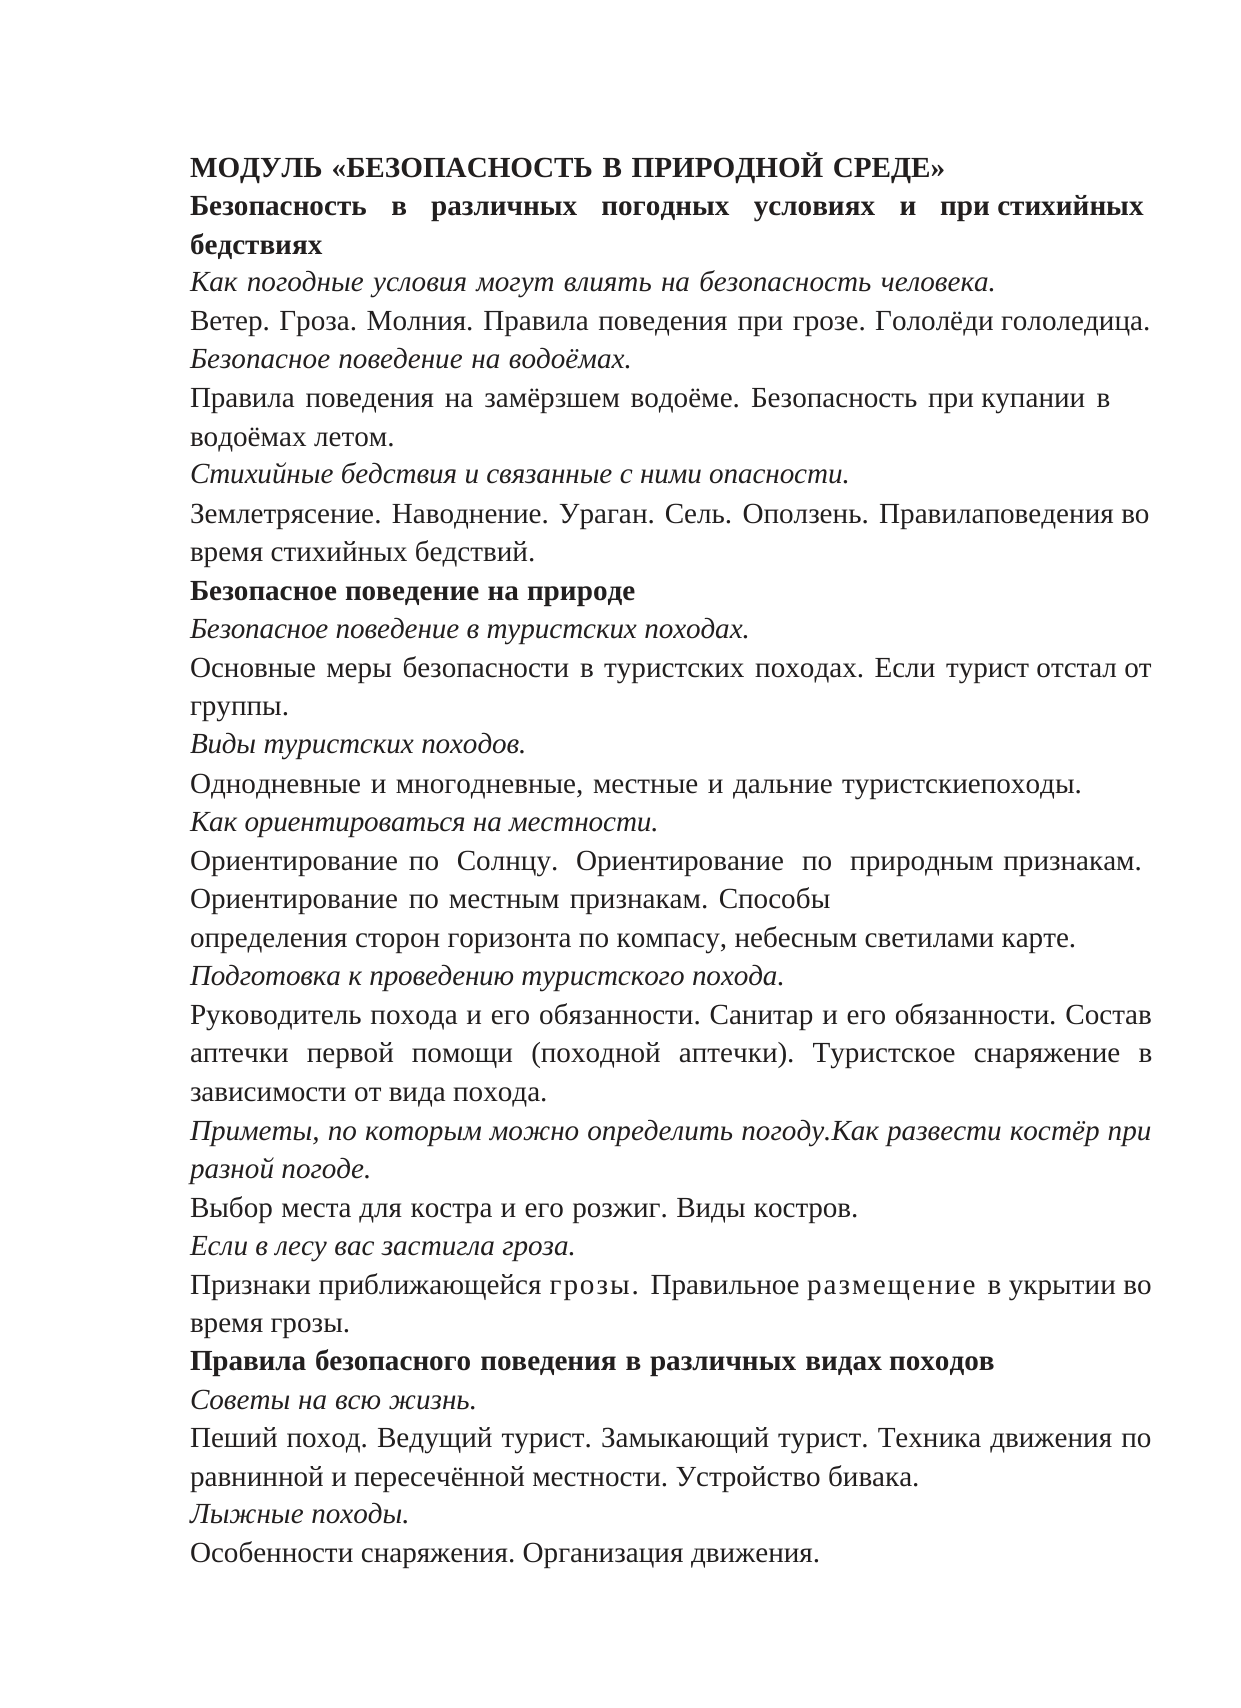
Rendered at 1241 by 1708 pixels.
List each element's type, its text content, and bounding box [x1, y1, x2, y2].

text Как погодные условия могут влиять на безопасность человека. [190, 265, 1213, 298]
text Правила поведения на замёрзшем водоёме. Безопасность при купании в водоёмах летом. [190, 380, 1213, 452]
text Ориентирование по Солнцу. Ориентирование по природным признакам. [190, 843, 1213, 876]
text Признаки приближающейся грозы. Правильное размещение в укрытии во время грозы. [190, 1267, 1152, 1339]
text Советы на всю жизнь. [190, 1382, 1213, 1416]
text Землетрясение. Наводнение. Ураган. Сель. Оползень. Правилаповедения во время стихийных бедствий. [190, 496, 1152, 568]
text Безопасность в различных погодных условиях и при стихийных бедствиях [190, 188, 1151, 260]
text Руководитель похода и его обязанности. Санитар и его обязанности. Состав аптечки первой помощи (походной аптечки). Туристское снаряжение в зависимости от вида похода. [190, 997, 1152, 1108]
text Стихийные бедствия и связанные с ними опасности. [190, 457, 1213, 491]
text Лыжные походы. [190, 1498, 1213, 1531]
text Как ориентироваться на местности. [190, 804, 1213, 838]
text Выбор места для костра и его розжиг. Виды костров. [190, 1190, 1213, 1223]
text определения сторон горизонта по компасу, небесным светилами карте. [190, 920, 1213, 953]
text Однодневные и многодневные, местные и дальние туристскиепоходы. [190, 766, 1213, 799]
text Подготовка к проведению туристского похода. [190, 958, 1213, 992]
subtitle Правила безопасного поведения в различных видах походов [190, 1344, 1213, 1377]
text Если в лесу вас застигла гроза. [190, 1228, 1213, 1262]
text Пеший поход. Ведущий турист. Замыкающий турист. Техника движения по равнинной и пересечённой местности. Устройство бивака. [190, 1421, 1152, 1493]
text Безопасное поведение на водоёмах. [190, 342, 1213, 375]
subtitle Безопасное поведение на природе [190, 573, 1213, 607]
text Виды туристских походов. [190, 727, 1213, 761]
text Приметы, по которым можно определить погоду.Как развести костёр при разной погоде. [190, 1113, 1152, 1185]
text Особенности снаряжения. Организация движения. [190, 1536, 1213, 1569]
text Безопасное поведение в туристских походах. [190, 612, 1213, 645]
text Ориентирование по местным признакам. Способы [190, 881, 1213, 915]
subtitle МОДУЛЬ «БЕЗОПАСНОСТЬ В ПРИРОДНОЙ СРЕДЕ» [190, 150, 1213, 183]
text Основные меры безопасности в туристских походах. Если турист отстал от группы. [190, 650, 1213, 722]
text Ветер. Гроза. Молния. Правила поведения при грозе. Гололёди гололедица. [190, 303, 1213, 336]
